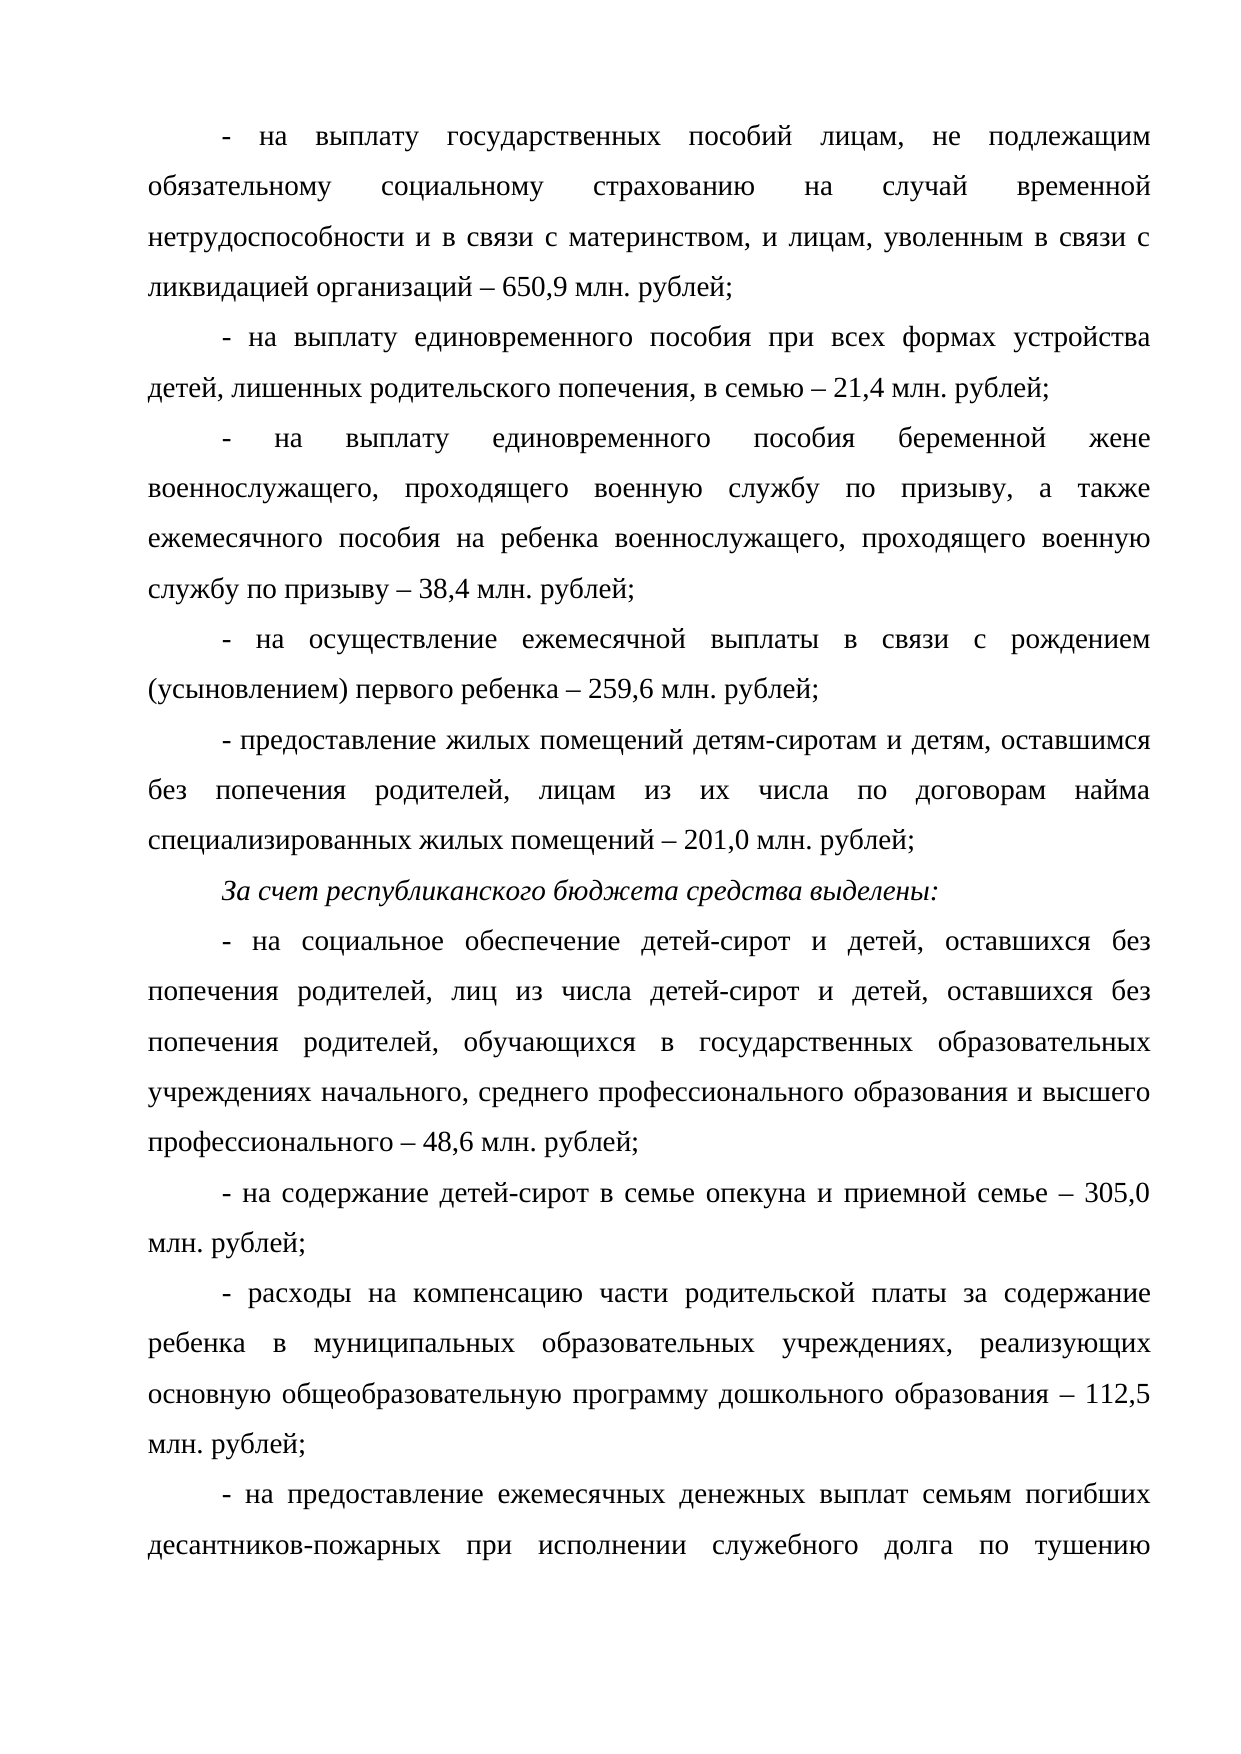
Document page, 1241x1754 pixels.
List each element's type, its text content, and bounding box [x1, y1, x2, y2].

text - на осуществление ежемесячной выплаты в связи с рождением (усыновлением) первого ребенка – 259,6 млн. рублей; [148, 621, 1152, 705]
text - на выплату государственных пособий лицам, не подлежащим обязательному социальному страхованию на случай временной нетрудоспособности и в связи с материнством, и лицам, уволенным в связи с ликвидацией организаций – 650,9 млн. рублей; [148, 118, 1152, 303]
text - на выплату единовременного пособия при всех формах устройства детей, лишенных родительского попечения, в семью – 21,4 млн. рублей; [148, 319, 1152, 403]
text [148, 1477, 1152, 1560]
text - на выплату единовременного пособия беременной жене военнослужащего, проходящего военную службу по призыву, а также ежемесячного пособия на ребенка военнослужащего, проходящего военную службу по призыву – 38,4 млн. рублей; [148, 420, 1152, 604]
text За счет республиканского бюджета средства выделены: [148, 873, 1152, 906]
text - на содержание детей-сирот в семье опекуна и приемной семье – 305,0 млн. рублей; [148, 1175, 1152, 1258]
text - расходы на компенсацию части родительской платы за содержание ребенка в муниципальных образовательных учреждениях, реализующих основную общеобразовательную программу дошкольного образования – 112,5 млн. рублей; [148, 1275, 1152, 1460]
text - на социальное обеспечение детей-сирот и детей, оставшихся без попечения родителей, лиц из числа детей-сирот и детей, оставшихся без попечения родителей, обучающихся в государственных образовательных учреждениях начального, среднего профессионального образования и высшего профессионального – 48,6 млн. рублей; [148, 923, 1152, 1158]
text - предоставление жилых помещений детям-сиротам и детям, оставшимся без попечения родителей, лицам из их числа по договорам найма специализированных жилых помещений – 201,0 млн. рублей; [148, 722, 1152, 856]
